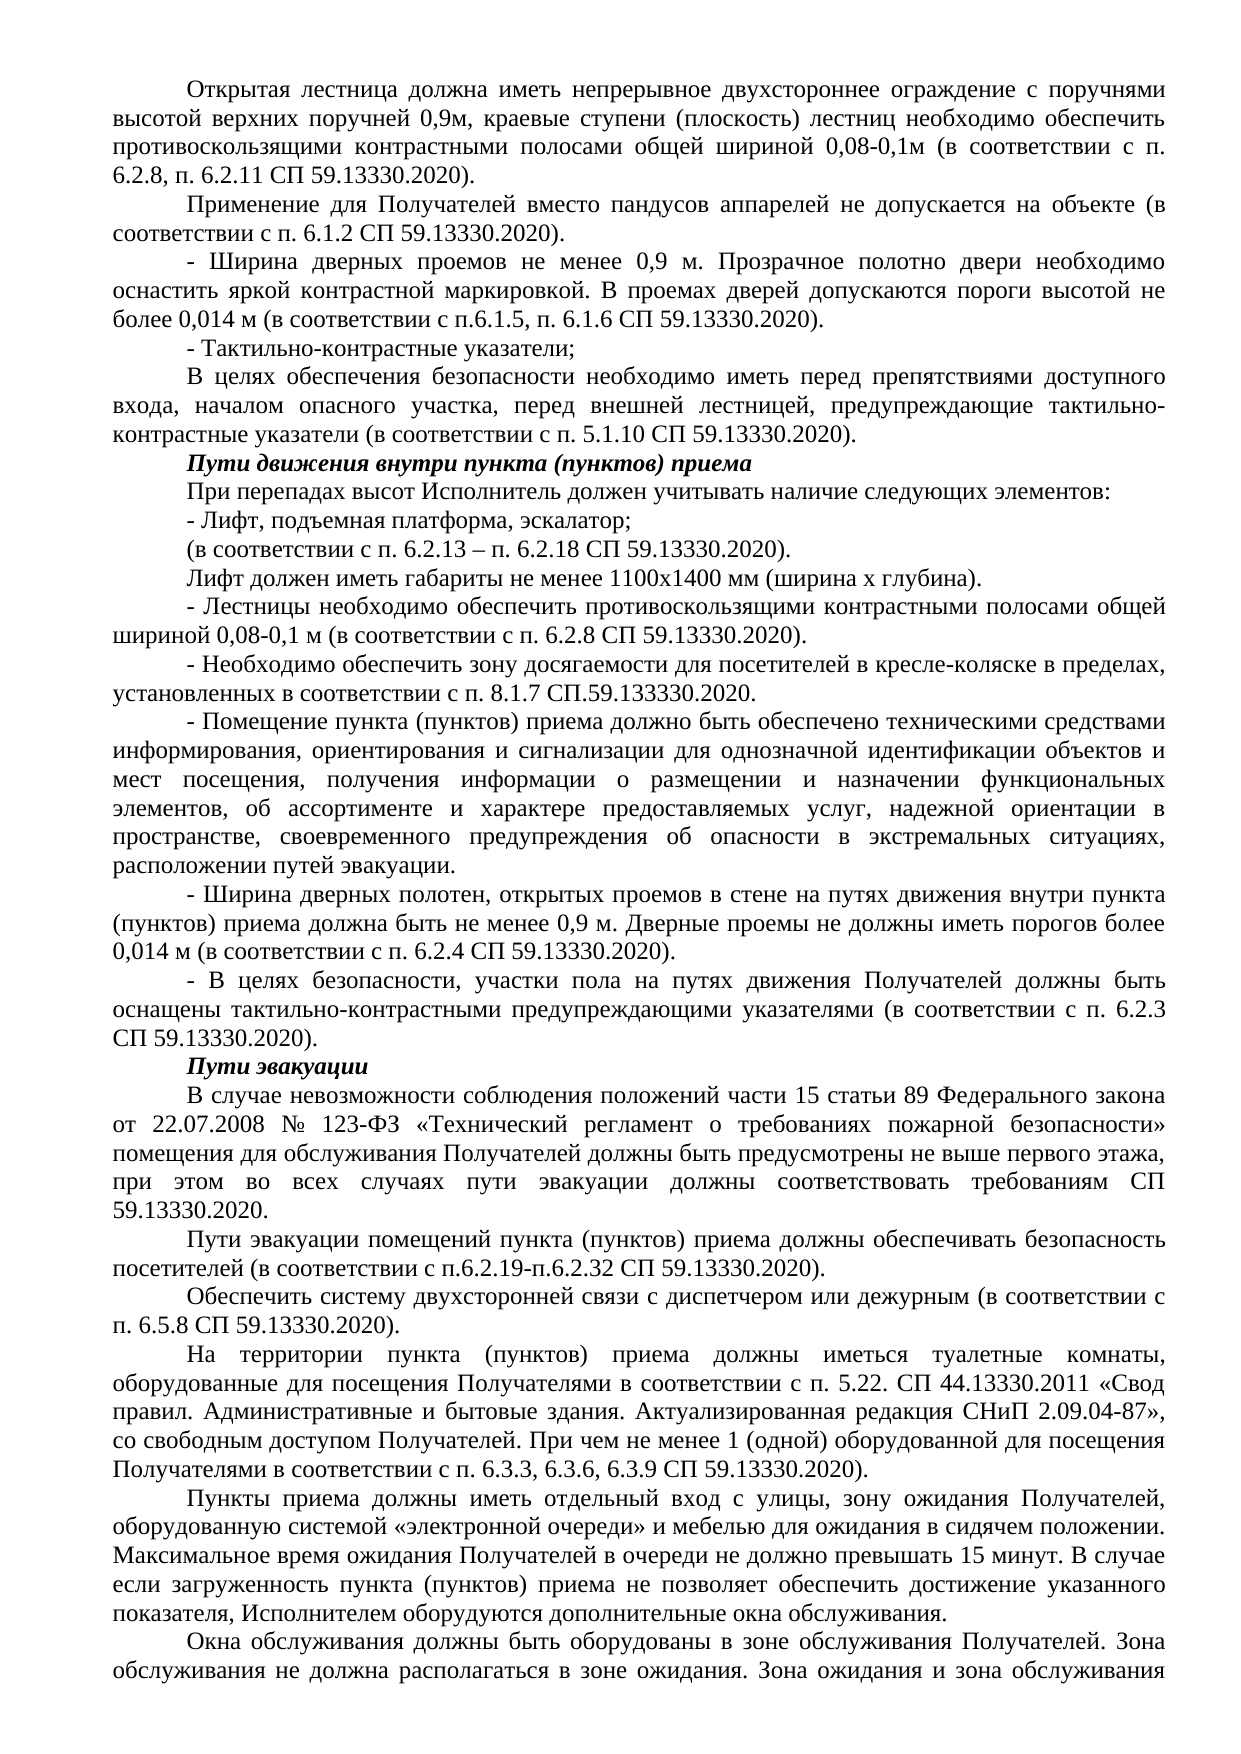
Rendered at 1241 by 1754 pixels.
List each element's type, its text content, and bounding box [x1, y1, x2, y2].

text На территории пункта (пунктов) приема должны иметься туалетные комнаты, оборудованные для посещения Получателями в соответствии с п. 5.22. СП 44.13330.2011 «Свод правил. Административные и бытовые здания. Актуализированная редакция СНиП 2.09.04-87», со свободным доступом Получателей. При чем не менее 1 (одной) оборудованной для посещения Получателями в соответствии с п. 6.3.3, 6.3.6, 6.3.9 СП 59.13330.2020). [112, 1339, 1167, 1483]
text - В целях безопасности, участки пола на путях движения Получателей должны быть оснащены тактильно-контрастными предупреждающими указателями (в соответствии с п. 6.2.3 СП 59.13330.2020). [112, 965, 1167, 1051]
text Пути движения внутри пункта (пунктов) приема [112, 448, 1167, 476]
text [112, 1626, 1167, 1684]
text Пути эвакуации помещений пункта (пунктов) приема должны обеспечивать безопасность посетителей (в соответствии с п.6.2.19-п.6.2.32 СП 59.13330.2020). [112, 1224, 1167, 1281]
text - Ширина дверных полотен, открытых проемов в стене на путях движения внутри пункта (пунктов) приема должна быть не менее 0,9 м. Дверные проемы не должны иметь порогов более 0,014 м (в соответствии с п. 6.2.4 СП 59.13330.2020). [112, 879, 1167, 965]
text Применение для Получателей вместо пандусов аппарелей не допускается на объекте (в соответствии с п. 6.1.2 СП 59.13330.2020). [112, 189, 1167, 246]
text (в соответствии с п. 6.2.13 – п. 6.2.18 СП 59.13330.2020). [112, 534, 1167, 563]
text - Помещение пункта (пунктов) приема должно быть обеспечено техническими средствами информирования, ориентирования и сигнализации для однозначной идентификации объектов и мест посещения, получения информации о размещении и назначении функциональных элементов, об ассортименте и характере предоставляемых услуг, надежной ориентации в пространстве, своевременного предупреждения об опасности в экстремальных ситуациях, расположении путей эвакуации. [112, 706, 1167, 879]
text - Лестницы необходимо обеспечить противоскользящими контрастными полосами общей шириной 0,08-0,1 м (в соответствии с п. 6.2.8 СП 59.13330.2020). [112, 591, 1167, 649]
text Открытая лестница должна иметь непрерывное двухстороннее ограждение с поручнями высотой верхних поручней 0,9м, краевые ступени (плоскость) лестниц необходимо обеспечить противоскользящими контрастными полосами общей шириной 0,08-0,1м (в соответствии с п. 6.2.8, п. 6.2.11 СП 59.13330.2020). [112, 74, 1167, 189]
text В целях обеспечения безопасности необходимо иметь перед препятствиями доступного входа, началом опасного участка, перед внешней лестницей, предупреждающие тактильно-контрастные указатели (в соответствии с п. 5.1.10 СП 59.13330.2020). [112, 361, 1167, 448]
text - Лифт, подъемная платформа, эскалатор; [112, 505, 1167, 534]
text Пути эвакуации [112, 1051, 1167, 1080]
text Пункты приема должны иметь отдельный вход с улицы, зону ожидания Получателей, оборудованную системой «электронной очереди» и мебелью для ожидания в сидячем положении. Максимальное время ожидания Получателей в очереди не должно превышать 15 минут. В случае если загруженность пункта (пунктов) приема не позволяет обеспечить достижение указанного показателя, Исполнителем оборудуются дополнительные окна обслуживания. [112, 1483, 1167, 1626]
text В случае невозможности соблюдения положений части 15 статьи 89 Федерального закона от 22.07.2008 № 123-ФЗ «Технический регламент о требованиях пожарной безопасности» помещения для обслуживания Получателей должны быть предусмотрены не выше первого этажа, при этом во всех случаях пути эвакуации должны соответствовать требованиям СП 59.13330.2020. [112, 1080, 1167, 1224]
text - Ширина дверных проемов не менее 0,9 м. Прозрачное полотно двери необходимо оснастить яркой контрастной маркировкой. В проемах дверей допускаются пороги высотой не более 0,014 м (в соответствии с п.6.1.5, п. 6.1.6 СП 59.13330.2020). [112, 246, 1167, 333]
text - Тактильно-контрастные указатели; [112, 333, 1167, 361]
text Обеспечить систему двухсторонней связи с диспетчером или дежурным (в соответствии с п. 6.5.8 СП 59.13330.2020). [112, 1281, 1167, 1339]
text Лифт должен иметь габариты не менее 1100х1400 мм (ширина х глубина). [112, 563, 1167, 591]
text При перепадах высот Исполнитель должен учитывать наличие следующих элементов: [112, 476, 1167, 505]
text - Необходимо обеспечить зону досягаемости для посетителей в кресле-коляске в пределах, установленных в соответствии с п. 8.1.7 СП.59.133330.2020. [112, 649, 1167, 706]
